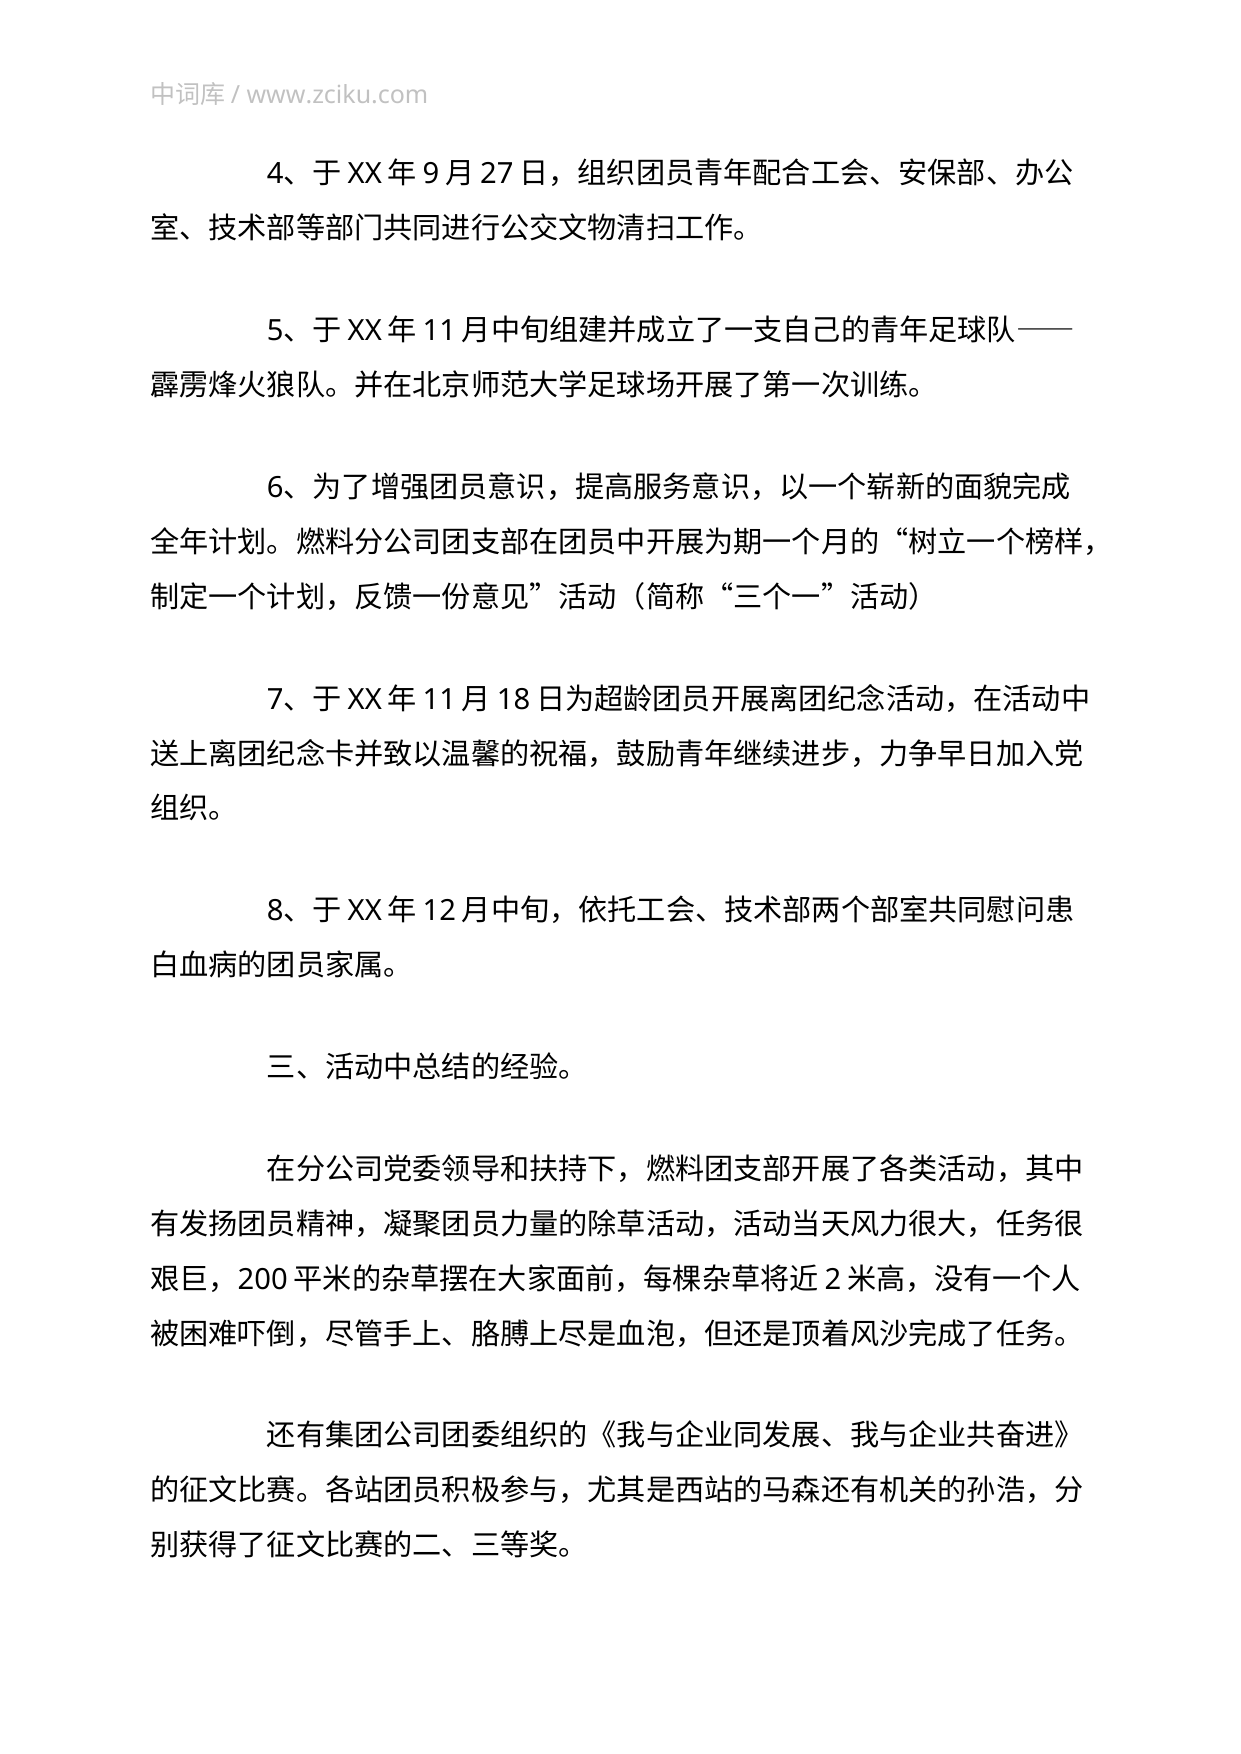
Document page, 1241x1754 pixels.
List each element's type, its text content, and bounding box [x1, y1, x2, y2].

text 5、于XX年11月中旬组建并成立了一支自己的青年足球队——霹雳烽火狼队。并在北京师范大学足球场开展了第一次训练。 [150, 307, 1090, 404]
text 7、于XX年11月18日为超龄团员开展离团纪念活动，在活动中送上离团纪念卡并致以温馨的祝福，鼓励青年继续进步，力争早日加入党组织。 [150, 675, 1090, 827]
text 8、于XX年12月中旬，依托工会、技术部两个部室共同慰问患白血病的团员家属。 [150, 887, 1090, 984]
text 在分公司党委领导和扶持下，燃料团支部开展了各类活动，其中有发扬团员精神，凝聚团员力量的除草活动，活动当天风力很大，任务很艰巨，200平米的杂草摆在大家面前，每棵杂草将近2米高，没有一个人被困难吓倒，尽管手上、胳膊上尽是血泡，但还是顶着风沙完成了任务。 [150, 1145, 1090, 1352]
text 还有集团公司团委组织的《我与企业同发展、我与企业共奋进》的征文比赛。各站团员积极参与，尤其是西站的马森还有机关的孙浩，分别获得了征文比赛的二、三等奖。 [150, 1412, 1090, 1564]
text 6、为了增强团员意识，提高服务意识，以一个崭新的面貌完成全年计划。燃料分公司团支部在团员中开展为期一个月的“树立一个榜样，制定一个计划，反馈一份意见”活动（简称“三个一”活动） [150, 463, 1090, 616]
text 三、活动中总结的经验。 [150, 1044, 1090, 1086]
text 4、于XX年9月27日，组织团员青年配合工会、安保部、办公室、技术部等部门共同进行公交文物清扫工作。 [150, 150, 1090, 247]
